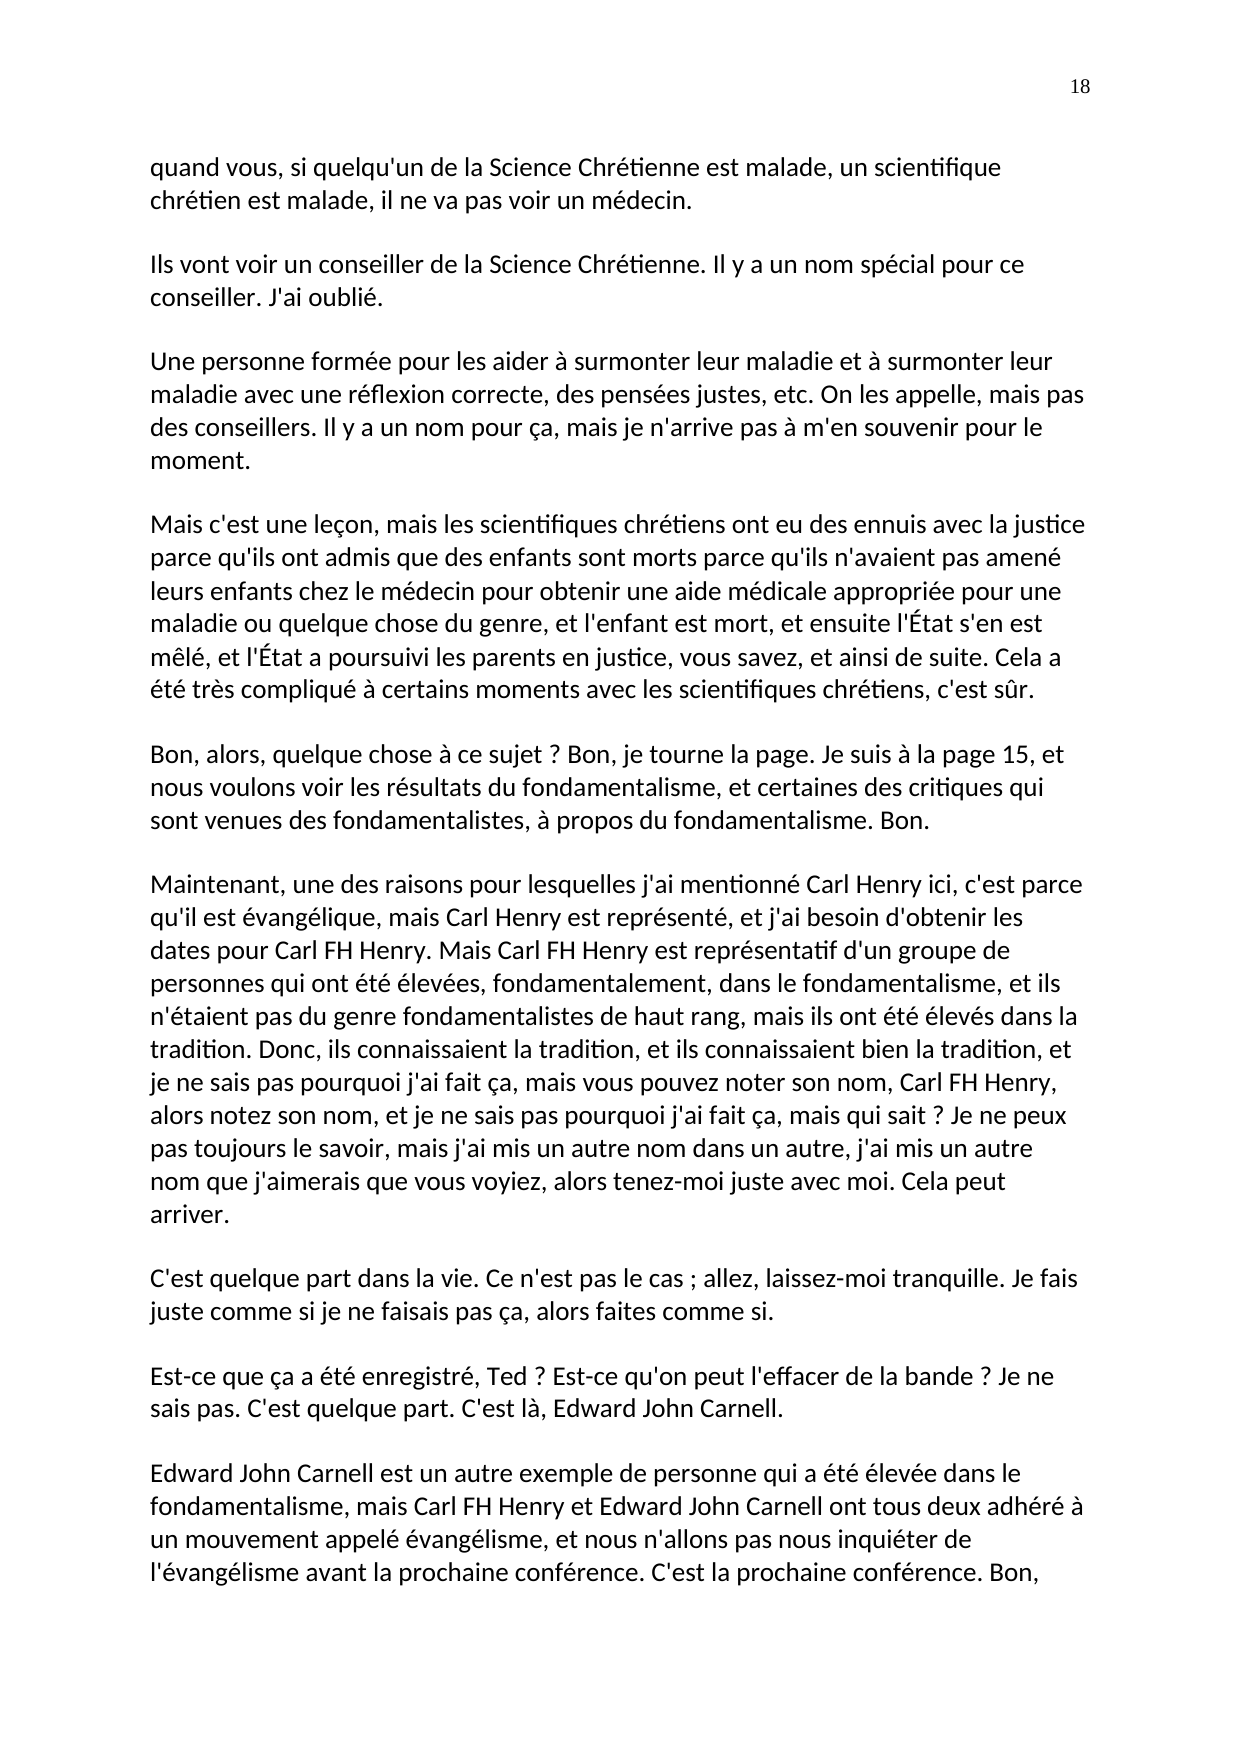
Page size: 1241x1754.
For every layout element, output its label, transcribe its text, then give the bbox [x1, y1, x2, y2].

text Une personne formée pour les aider à surmonter leur maladie et à surmonter leur maladie avec une réflexion correcte, des pensées justes, etc. On les appelle, mais pas des conseillers. Il y a un nom pour ça, mais je n'arrive pas à m'en souvenir pour le moment. [150, 344, 1090, 476]
text Mais c'est une leçon, mais les scientifiques chrétiens ont eu des ennuis avec la justice parce qu'ils ont admis que des enfants sont morts parce qu'ils n'avaient pas amené leurs enfants chez le médecin pour obtenir une aide médicale appropriée pour une maladie ou quelque chose du genre, et l'enfant est mort, et ensuite l'État s'en est mêlé, et l'État a poursuivi les parents en justice, vous savez, et ainsi de suite. Cela a été très compliqué à certains moments avec les scientifiques chrétiens, c'est sûr. [150, 508, 1090, 706]
text C'est quelque part dans la vie. Ce n'est pas le cas ; allez, laissez-moi tranquille. Je fais juste comme si je ne faisais pas ça, alors faites comme si. [150, 1261, 1090, 1327]
text Est-ce que ça a été enregistré, Ted ? Est-ce qu'on peut l'effacer de la bande ? Je ne sais pas. C'est quelque part. C'est là, Edward John Carnell. [150, 1359, 1090, 1425]
text Maintenant, une des raisons pour lesquelles j'ai mentionné Carl Henry ici, c'est parce qu'il est évangélique, mais Carl Henry est représenté, et j'ai besoin d'obtenir les dates pour Carl FH Henry. Mais Carl FH Henry est représentatif d'un groupe de personnes qui ont été élevées, fondamentalement, dans le fondamentalisme, et ils n'étaient pas du genre fondamentalistes de haut rang, mais ils ont été élevés dans la tradition. Donc, ils connaissaient la tradition, et ils connaissaient bien la tradition, et je ne sais pas pourquoi j'ai fait ça, mais vous pouvez noter son nom, Carl FH Henry, alors notez son nom, et je ne sais pas pourquoi j'ai fait ça, mais qui sait ? Je ne peux pas toujours le savoir, mais j'ai mis un autre nom dans un autre, j'ai mis un autre nom que j'aimerais que vous voyiez, alors tenez-moi juste avec moi. Cela peut arriver. [150, 867, 1090, 1230]
text Ils vont voir un conseiller de la Science Chrétienne. Il y a un nom spécial pour ce conseiller. J'ai oublié. [150, 247, 1090, 313]
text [150, 1456, 1090, 1588]
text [150, 150, 1090, 216]
text Bon, alors, quelque chose à ce sujet ? Bon, je tourne la page. Je suis à la page 15, et nous voulons voir les résultats du fondamentalisme, et certaines des critiques qui sont venues des fondamentalistes, à propos du fondamentalisme. Bon. [150, 737, 1090, 836]
